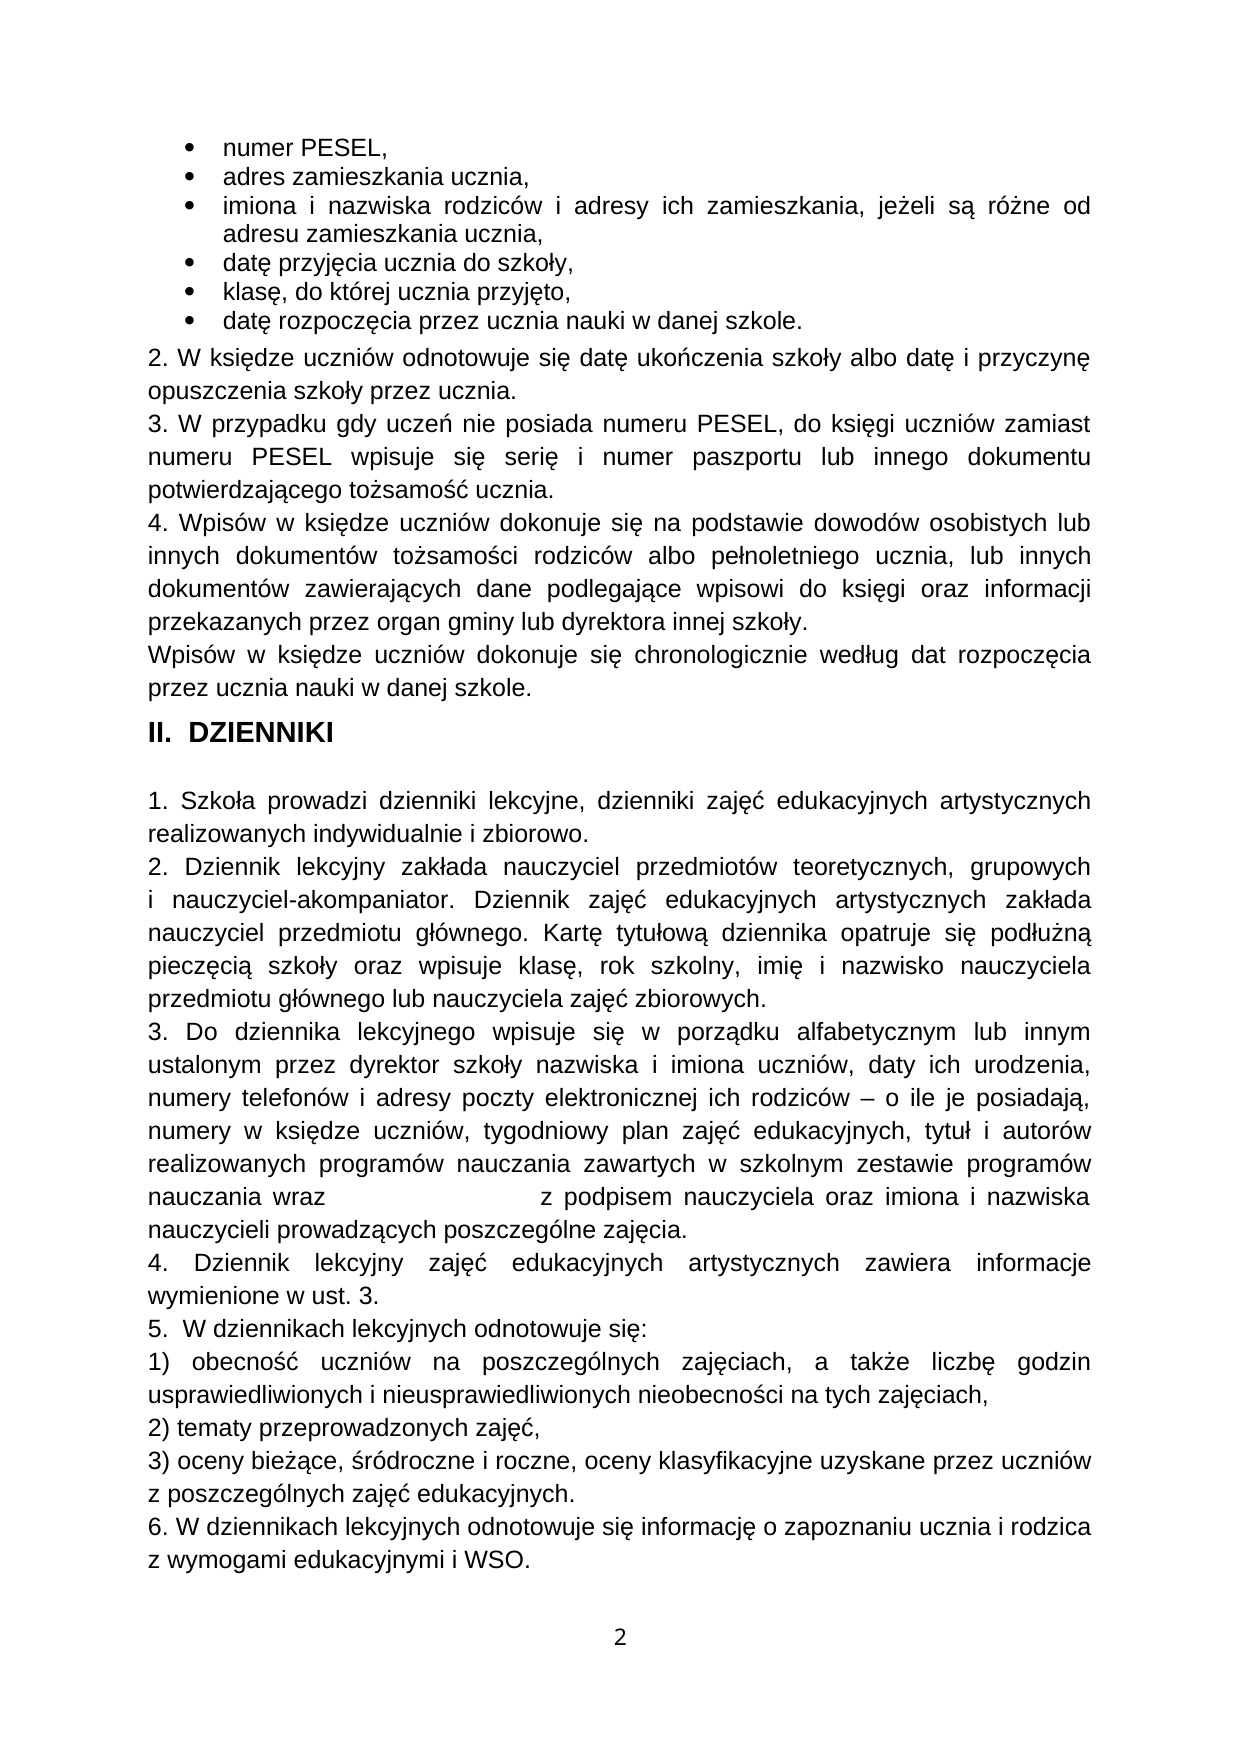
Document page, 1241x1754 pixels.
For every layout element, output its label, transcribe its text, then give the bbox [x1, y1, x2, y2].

text 2) tematy przeprowadzonych zajęć, [148, 1413, 1093, 1442]
list imiona i nazwiska rodziców i adresy ich zamieszkania, jeżeli są różne od adresu zamieszkania ucznia, [185, 191, 1093, 248]
text Wpisów w księdze uczniów dokonuje się chronologicznie według dat rozpoczęcia przez ucznia nauki w danej szkole. [148, 640, 1093, 702]
text 1. Szkoła prowadzi dzienniki lekcyjne, dzienniki zajęć edukacyjnych artystycznych realizowanych indywidualnie i zbiorowo. [148, 786, 1093, 847]
text 1) obecność uczniów na poszczególnych zajęciach, a także liczbę godzin usprawiedliwionych i nieusprawiedliwionych nieobecności na tych zajęciach, [148, 1347, 1093, 1409]
text 5. W dziennikach lekcyjnych odnotowuje się: [148, 1314, 1093, 1343]
list datę przyjęcia ucznia do szkoły, [185, 248, 1093, 277]
list numer PESEL, [185, 133, 1093, 162]
list datę rozpoczęcia przez ucznia nauki w danej szkole. [185, 306, 1093, 335]
text 4. Wpisów w księdze uczniów dokonuje się na podstawie dowodów osobistych lub innych dokumentów tożsamości rodziców albo pełnoletniego ucznia, lub innych dokumentów zawierających dane podlegające wpisowi do księgi oraz informacji przekazanych przez organ gminy lub dyrektora innej szkoły. [148, 508, 1093, 636]
text 4. Dziennik lekcyjny zajęć edukacyjnych artystycznych zawiera informacje wymienione w ust. 3. [148, 1248, 1093, 1310]
text 3. Do dziennika lekcyjnego wpisuje się w porządku alfabetycznym lub innym ustalonym przez dyrektor szkoły nazwiska i imiona uczniów, daty ich urodzenia, numery telefonów i adresy poczty elektronicznej ich rodziców – o ile je posiadają, numery w księdze uczniów, tygodniowy plan zajęć edukacyjnych, tytuł i autorów realizowanych programów nauczania zawartych w szkolnym zestawie programów nauczania wraz z podpisem nauczyciela oraz imiona i nazwiska nauczycieli prowadzących poszczególne zajęcia. [148, 1017, 1093, 1244]
list adres zamieszkania ucznia, [185, 162, 1093, 191]
text II. DZIENNIKI [148, 715, 1093, 748]
text 3. W przypadku gdy uczeń nie posiada numeru PESEL, do księgi uczniów zamiast numeru PESEL wpisuje się serię i numer paszportu lub innego dokumentu potwierdzającego tożsamość ucznia. [148, 409, 1093, 504]
text 2. W księdze uczniów odnotowuje się datę ukończenia szkoły albo datę i przyczynę opuszczenia szkoły przez ucznia. [148, 343, 1093, 405]
text 2. Dziennik lekcyjny zakłada nauczyciel przedmiotów teoretycznych, grupowych i nauczyciel-akompaniator. Dziennik zajęć edukacyjnych artystycznych zakłada nauczyciel przedmiotu głównego. Kartę tytułową dziennika opatruje się podłużną pieczęcią szkoły oraz wpisuje klasę, rok szkolny, imię i nazwisko nauczyciela przedmiotu głównego lub nauczyciela zajęć zbiorowych. [148, 852, 1093, 1012]
text 6. W dziennikach lekcyjnych odnotowuje się informację o zapoznaniu ucznia i rodzica z wymogami edukacyjnymi i WSO. [148, 1512, 1093, 1574]
text 3) oceny bieżące, śródroczne i roczne, oceny klasyfikacyjne uzyskane przez uczniów z poszczególnych zajęć edukacyjnych. [148, 1446, 1093, 1508]
list klasę, do której ucznia przyjęto, [185, 277, 1093, 306]
